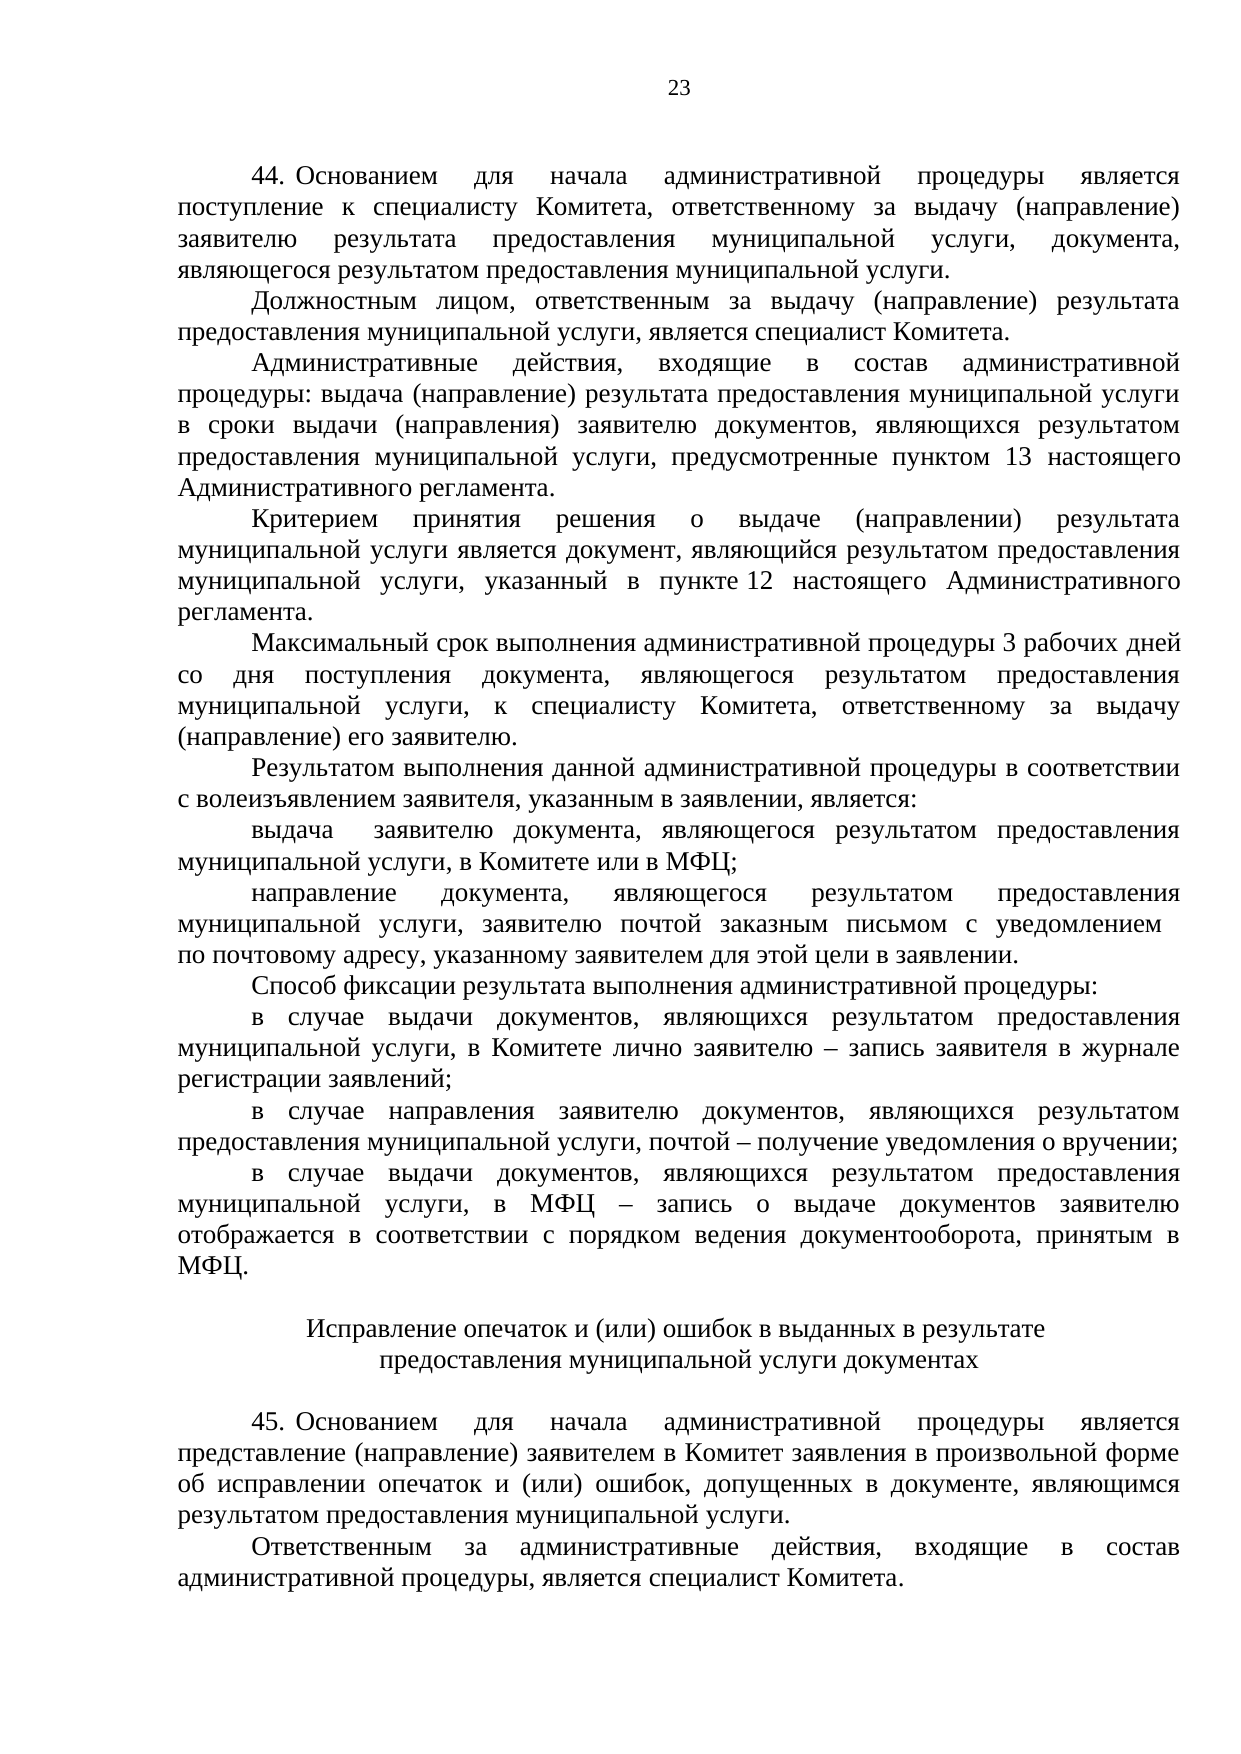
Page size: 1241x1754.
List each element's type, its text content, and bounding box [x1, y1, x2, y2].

text Максимальный срок выполнения административной процедуры 3 рабочих дней со дня поступления документа, являющегося результатом предоставления муниципальной услуги, к специалисту Комитета, ответственному за выдачу (направление) его заявителю. [177, 627, 1181, 751]
text Результатом выполнения данной административной процедуры в соответствии с волеизъявлением заявителя, указанным в заявлении, является: [177, 751, 1181, 813]
text в случае направления заявителю документов, являющихся результатом предоставления муниципальной услуги, почтой – получение уведомления о вручении; [177, 1094, 1181, 1156]
text направление документа, являющегося результатом предоставления муниципальной услуги, заявителю почтой заказным письмом с уведомлением по почтовому адресу, указанному заявителем для этой цели в заявлении. [177, 876, 1181, 969]
text Ответственным за административные действия, входящие в состав административной процедуры, является специалист Комитета. [177, 1530, 1181, 1592]
text Административные действия, входящие в состав административной процедуры: выдача (направление) результата предоставления муниципальной услуги в сроки выдачи (направления) заявителю документов, являющихся результатом предоставления муниципальной услуги, предусмотренные пунктом 13 настоящего Административного регламента. [177, 346, 1181, 502]
list Основанием для начала административной процедуры является поступление к специалисту Комитета, ответственному за выдачу (направление) заявителю результата предоставления муниципальной услуги, документа, являющегося результатом предоставления муниципальной услуги. [177, 159, 1181, 284]
text Критерием принятия решения о выдаче (направлении) результата муниципальной услуги является документ, являющийся результатом предоставления муниципальной услуги, указанный в пункте 12 настоящего Административного регламента. [177, 502, 1181, 627]
text Должностным лицом, ответственным за выдачу (направление) результата предоставления муниципальной услуги, является специалист Комитета. [177, 284, 1181, 346]
text в случае выдачи документов, являющихся результатом предоставления муниципальной услуги, в МФЦ – запись о выдаче документов заявителю отображается в соответствии с порядком ведения документооборота, принятым в МФЦ. [177, 1156, 1181, 1281]
text выдача заявителю документа, являющегося результатом предоставления муниципальной услуги, в Комитете или в МФЦ; [177, 813, 1181, 876]
text Способ фиксации результата выполнения административной процедуры: [177, 969, 1181, 1000]
text Исправление опечаток и (или) ошибок в выданных в результате предоставления муниципальной услуги документах [177, 1312, 1181, 1374]
text в случае выдачи документов, являющихся результатом предоставления муниципальной услуги, в Комитете лично заявителю – запись заявителя в журнале регистрации заявлений; [177, 1000, 1181, 1094]
list Основанием для начала административной процедуры является представление (направление) заявителем в Комитет заявления в произвольной форме об исправлении опечаток и (или) ошибок, допущенных в документе, являющимся результатом предоставления муниципальной услуги. [177, 1405, 1181, 1530]
